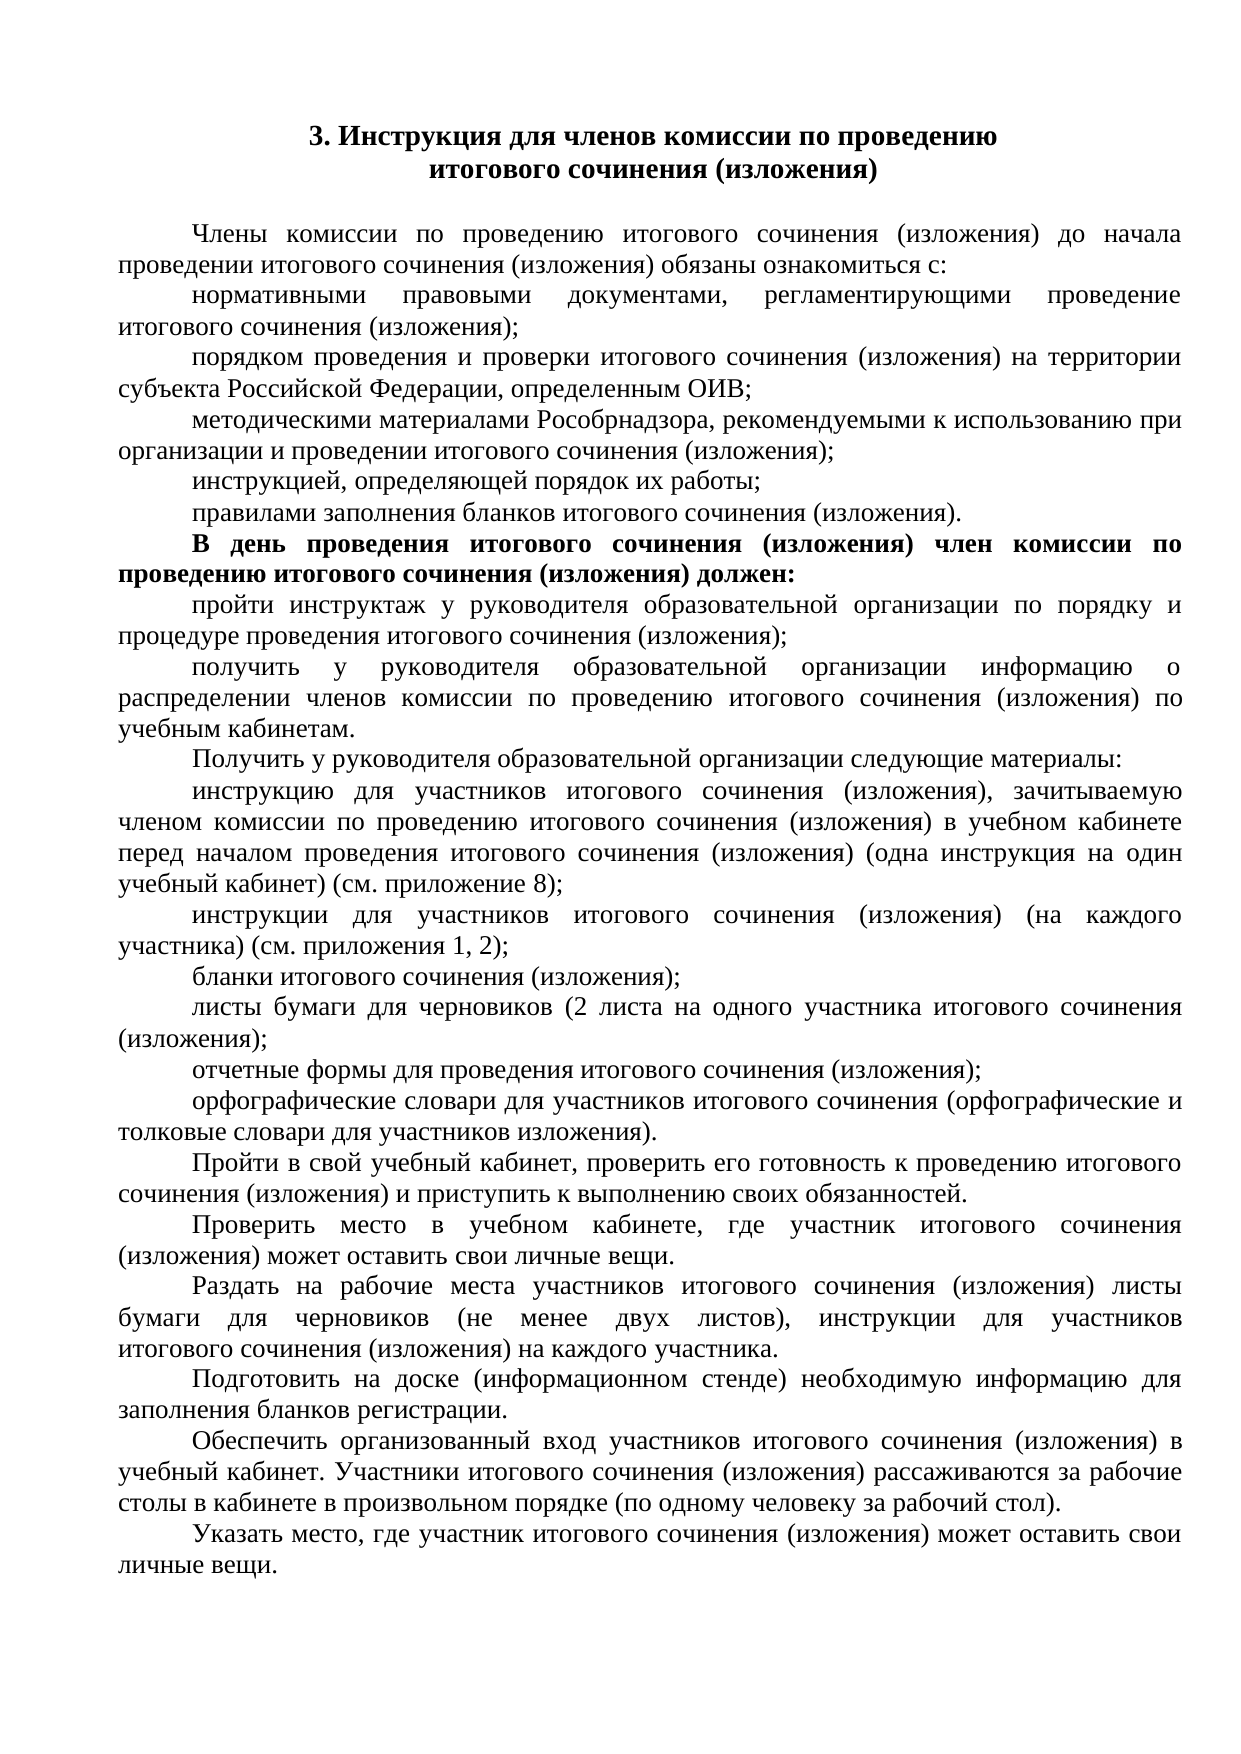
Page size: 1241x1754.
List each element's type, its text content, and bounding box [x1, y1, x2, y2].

text 3. Инструкция для членов комиссии по проведению итогового сочинения (изложения) [305, 118, 1001, 185]
text получить у руководителя образовательной организации информацию о распределении членов комиссии по проведению итогового сочинения (изложения) по учебным кабинетам. [118, 651, 1183, 743]
text Подготовить на доске (информационном стенде) необходимую информацию для заполнения бланков регистрации. [118, 1363, 1187, 1425]
text членом комиссии по проведению итогового сочинения (изложения) в учебном кабинете перед началом проведения итогового сочинения (изложения) (одна инструкция на один учебный кабинет) (см. приложение 8); [118, 805, 1182, 898]
text Пройти в свой учебный кабинет, проверить его готовность к проведению итогового сочинения (изложения) и приступить к выполнению своих обязанностей. [118, 1146, 1187, 1208]
text Получить у руководителя образовательной организации следующие материалы: инструкцию для участников итогового сочинения (изложения), зачитываемую [192, 743, 1187, 805]
text отчетные формы для проведения итогового сочинения (изложения); орфографические словари для участников итогового сочинения (орфографические и [192, 1053, 1187, 1115]
text листы бумаги для черновиков (2 листа на одного участника итогового сочинения (изложения); [118, 991, 1187, 1053]
text Обеспечить организованный вход участников итогового сочинения (изложения) в учебный кабинет. Участники итогового сочинения (изложения) рассаживаются за рабочие столы в кабинете в произвольном порядке (по одному человеку за рабочий стол). [118, 1425, 1183, 1517]
text порядком проведения и проверки итогового сочинения (изложения) на территории субъекта Российской Федерации, определенным ОИВ; [118, 341, 1187, 403]
text правилами заполнения бланков итогового сочинения (изложения). [192, 496, 1183, 527]
text пройти инструктаж у руководителя образовательной организации по порядку и процедуре проведения итогового сочинения (изложения); [118, 589, 1187, 651]
text бланки итогового сочинения (изложения); [192, 960, 1183, 991]
text Раздать на рабочие места участников итогового сочинения (изложения) листы бумаги для черновиков (не менее двух листов), инструкции для участников итогового сочинения (изложения) на каждого участника. [118, 1270, 1182, 1363]
text Члены комиссии по проведению итогового сочинения (изложения) до начала проведении итогового сочинения (изложения) обязаны ознакомиться с: [118, 217, 1187, 279]
text инструкцией, определяющей порядок их работы; [192, 465, 1183, 496]
text Проверить место в учебном кабинете, где участник итогового сочинения (изложения) может оставить свои личные вещи. [118, 1208, 1187, 1270]
text инструкции для участников итогового сочинения (изложения) (на каждого участника) (см. приложения 1, 2); [118, 898, 1187, 960]
text В день проведения итогового сочинения (изложения) член комиссии по проведению итогового сочинения (изложения) должен: [118, 528, 1187, 589]
text толковые словари для участников изложения). [118, 1115, 1183, 1146]
text методическими материалами Рособрнадзора, рекомендуемыми к использованию при организации и проведении итогового сочинения (изложения); [118, 403, 1187, 465]
text нормативными правовыми документами, регламентирующими проведение итогового сочинения (изложения); [118, 279, 1187, 341]
text Указать место, где участник итогового сочинения (изложения) может оставить свои личные вещи. [118, 1517, 1186, 1580]
